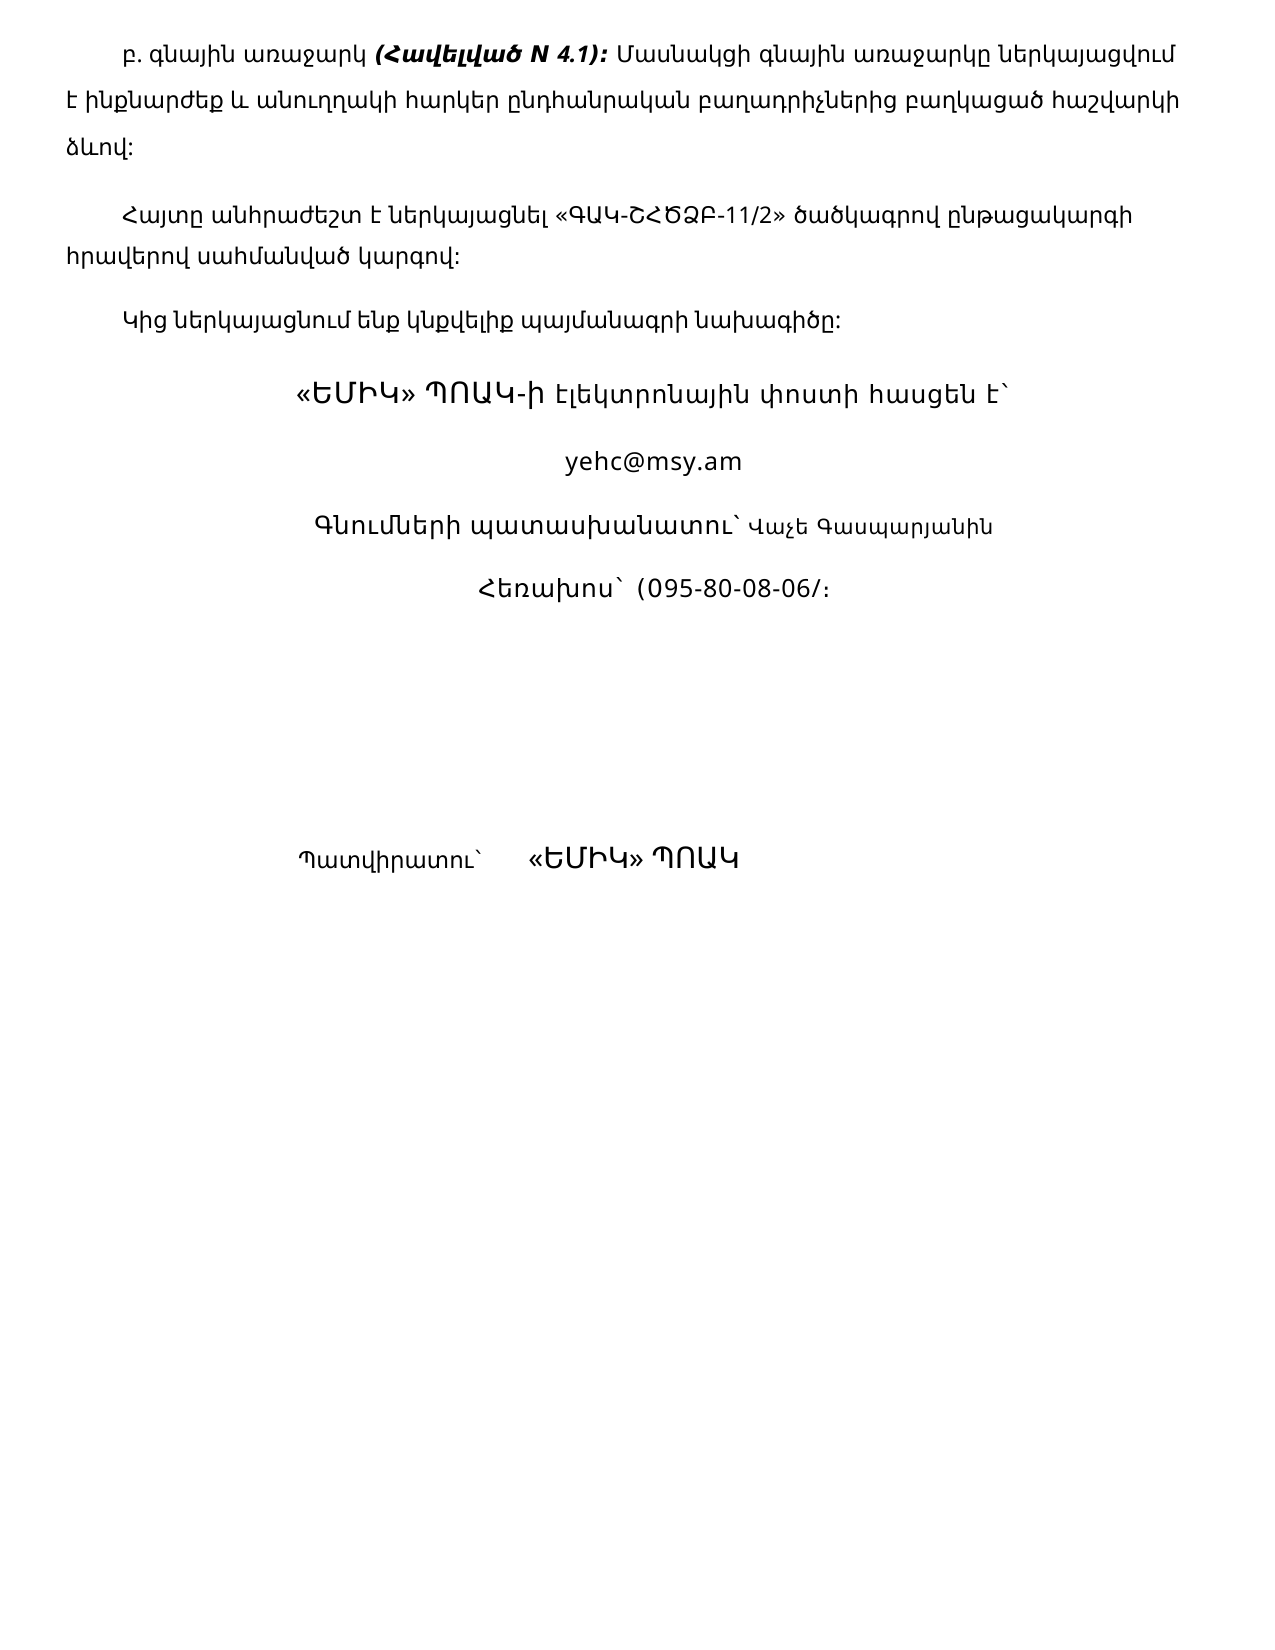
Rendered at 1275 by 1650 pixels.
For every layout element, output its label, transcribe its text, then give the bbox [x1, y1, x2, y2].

text բ. գնային առաջարկ (Հավելված N 4.1): Մասնակցի գնային առաջարկը ներկայացվում է ինքնարժեք և անուղղակի հարկեր ընդհանրական բաղադրիչներից բաղկացած հաշվարկի ձևով: [66, 37, 1186, 162]
text Պատվիրատու` «ԵՄԻԿ» ՊՈԱԿ [66, 838, 1186, 877]
text Կից ներկայացնում ենք կնքվելիք պայմանագրի նախագիծը: [66, 304, 1186, 336]
text Հեռախոս` (095-80-08-06/։ [66, 571, 1186, 605]
text «ԵՄԻԿ» ՊՈԱԿ-ի էլեկտրոնային փոստի հասցեն է` [66, 372, 1186, 412]
text yehc@msy.am [66, 444, 1186, 478]
text Գնումների պատասխանատու` Վաչե Գասպարյանին [66, 508, 1186, 542]
text Հայտը անհրաժեշտ է ներկայացնել «ԳԱԿ-ՇՀԾՁԲ-11/2» ծածկագրով ընթացակարգի հրավերով սահմանված կարգով: [66, 199, 1186, 270]
